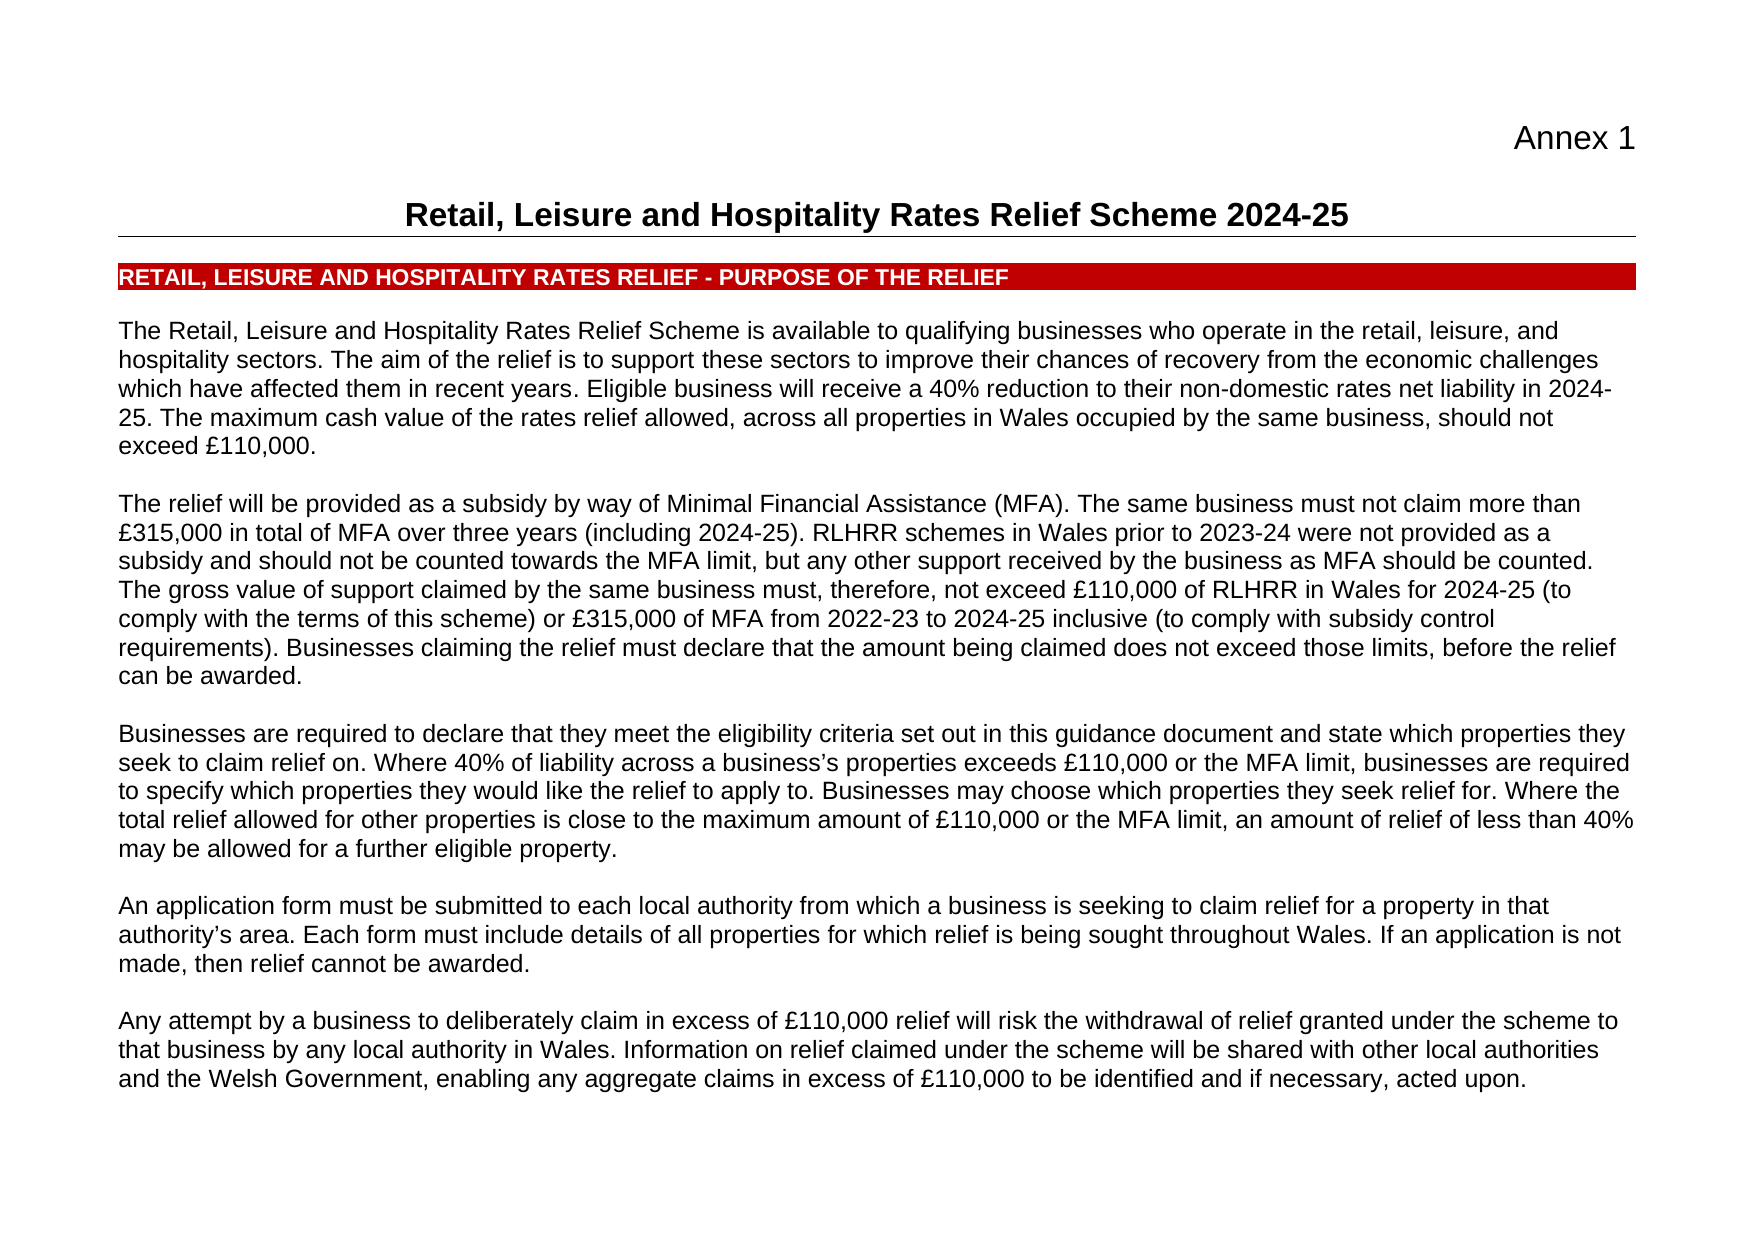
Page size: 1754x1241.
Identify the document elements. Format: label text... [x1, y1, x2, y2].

text The Retail, Leisure and Hospitality Rates Relief Scheme is available to qualifying businesses who operate in the retail, leisure, and hospitality sectors. The aim of the relief is to support these sectors to improve their chances of recovery from the economic challenges which have affected them in recent years. Eligible business will receive a 40% reduction to their non-domestic rates net liability in 2024-25. The maximum cash value of the rates relief allowed, across all properties in Wales occupied by the same business, should not exceed £110,000. [118, 316, 1636, 460]
text Retail, Leisure and Hospitality Rates Relief Scheme 2024-25 [118, 195, 1636, 236]
text Businesses are required to declare that they meet the eligibility criteria set out in this guidance document and state which properties they seek to claim relief on. Where 40% of liability across a business’s properties exceeds £110,000 or the MFA limit, businesses are required to specify which properties they would like the relief to apply to. Businesses may choose which properties they seek relief for. Where the total relief allowed for other properties is close to the maximum amount of £110,000 or the MFA limit, an amount of relief of less than 40% may be allowed for a further eligible property. [118, 719, 1636, 862]
text An application form must be submitted to each local authority from which a business is seeking to claim relief for a property in that authority’s area. Each form must include details of all properties for which relief is being sought throughout Wales. If an application is not made, then relief cannot be awarded. [118, 891, 1636, 977]
text RETAIL, LEISURE AND HOSPITALITY RATES RELIEF - PURPOSE OF THE RELIEF [118, 263, 1636, 290]
text The relief will be provided as a subsidy by way of Minimal Financial Assistance (MFA). The same business must not claim more than £315,000 in total of MFA over three years (including 2024-25). RLHRR schemes in Wales prior to 2023-24 were not provided as a subsidy and should not be counted towards the MFA limit, but any other support received by the business as MFA should be counted. The gross value of support claimed by the same business must, therefore, not exceed £110,000 of RLHRR in Wales for 2024-25 (to comply with the terms of this scheme) or £315,000 of MFA from 2022-23 to 2024-25 inclusive (to comply with subsidy control requirements). Businesses claiming the relief must declare that the amount being claimed does not exceed those limits, before the relief can be awarded. [118, 489, 1636, 690]
text Annex 1 [118, 118, 1636, 157]
text Any attempt by a business to deliberately claim in excess of £110,000 relief will risk the withdrawal of relief granted under the scheme to that business by any local authority in Wales. Information on relief claimed under the scheme will be shared with other local authorities and the Welsh Government, enabling any aggregate claims in excess of £110,000 to be identified and if necessary, acted upon. [118, 1006, 1636, 1092]
